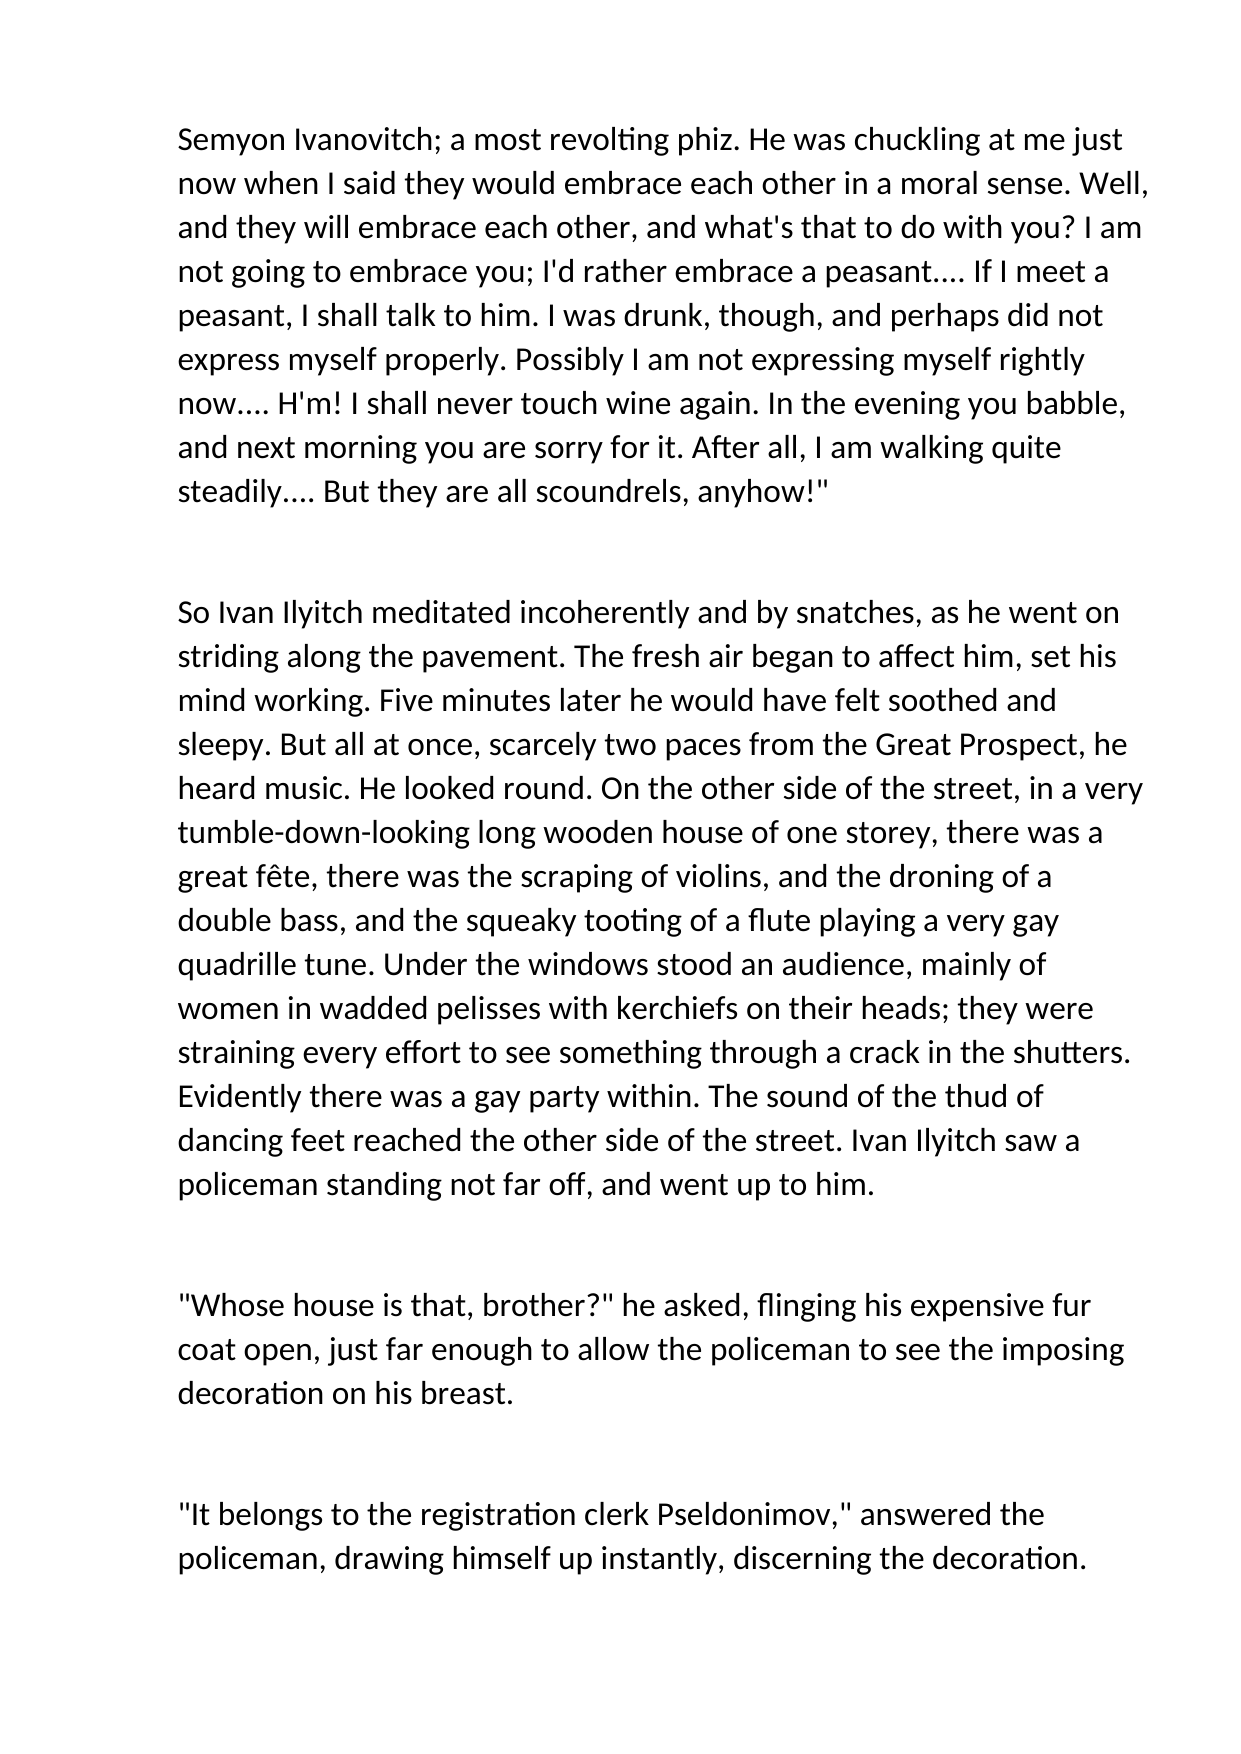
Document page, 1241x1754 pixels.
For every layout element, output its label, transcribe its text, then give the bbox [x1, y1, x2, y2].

text "It belongs to the registration clerk Pseldonimov," answered the policeman, drawing himself up instantly, discerning the decoration. [177, 1493, 1152, 1578]
text "Whose house is that, brother?" he asked, flinging his expensive fur coat open, just far enough to allow the policeman to see the imposing decoration on his breast. [177, 1284, 1152, 1412]
text So Ivan Ilyitch meditated incoherently and by snatches, as he went on striding along the pavement. The fresh air began to affect him, set his mind working. Five minutes later he would have felt soothed and sleepy. But all at once, scarcely two paces from the Great Prospect, he heard music. He looked round. On the other side of the street, in a very tumble-down-looking long wooden house of one storey, there was a great fête, there was the scraping of violins, and the droning of a double bass, and the squeaky tooting of a flute playing a very gay quadrille tune. Under the windows stood an audience, mainly of women in wadded pelisses with kerchiefs on their heads; they were straining every effort to see something through a crack in the shutters. Evidently there was a gay party within. The sound of the thud of dancing feet reached the other side of the street. Ivan Ilyitch saw a policeman standing not far off, and went up to him. [177, 591, 1152, 1203]
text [177, 118, 1152, 511]
